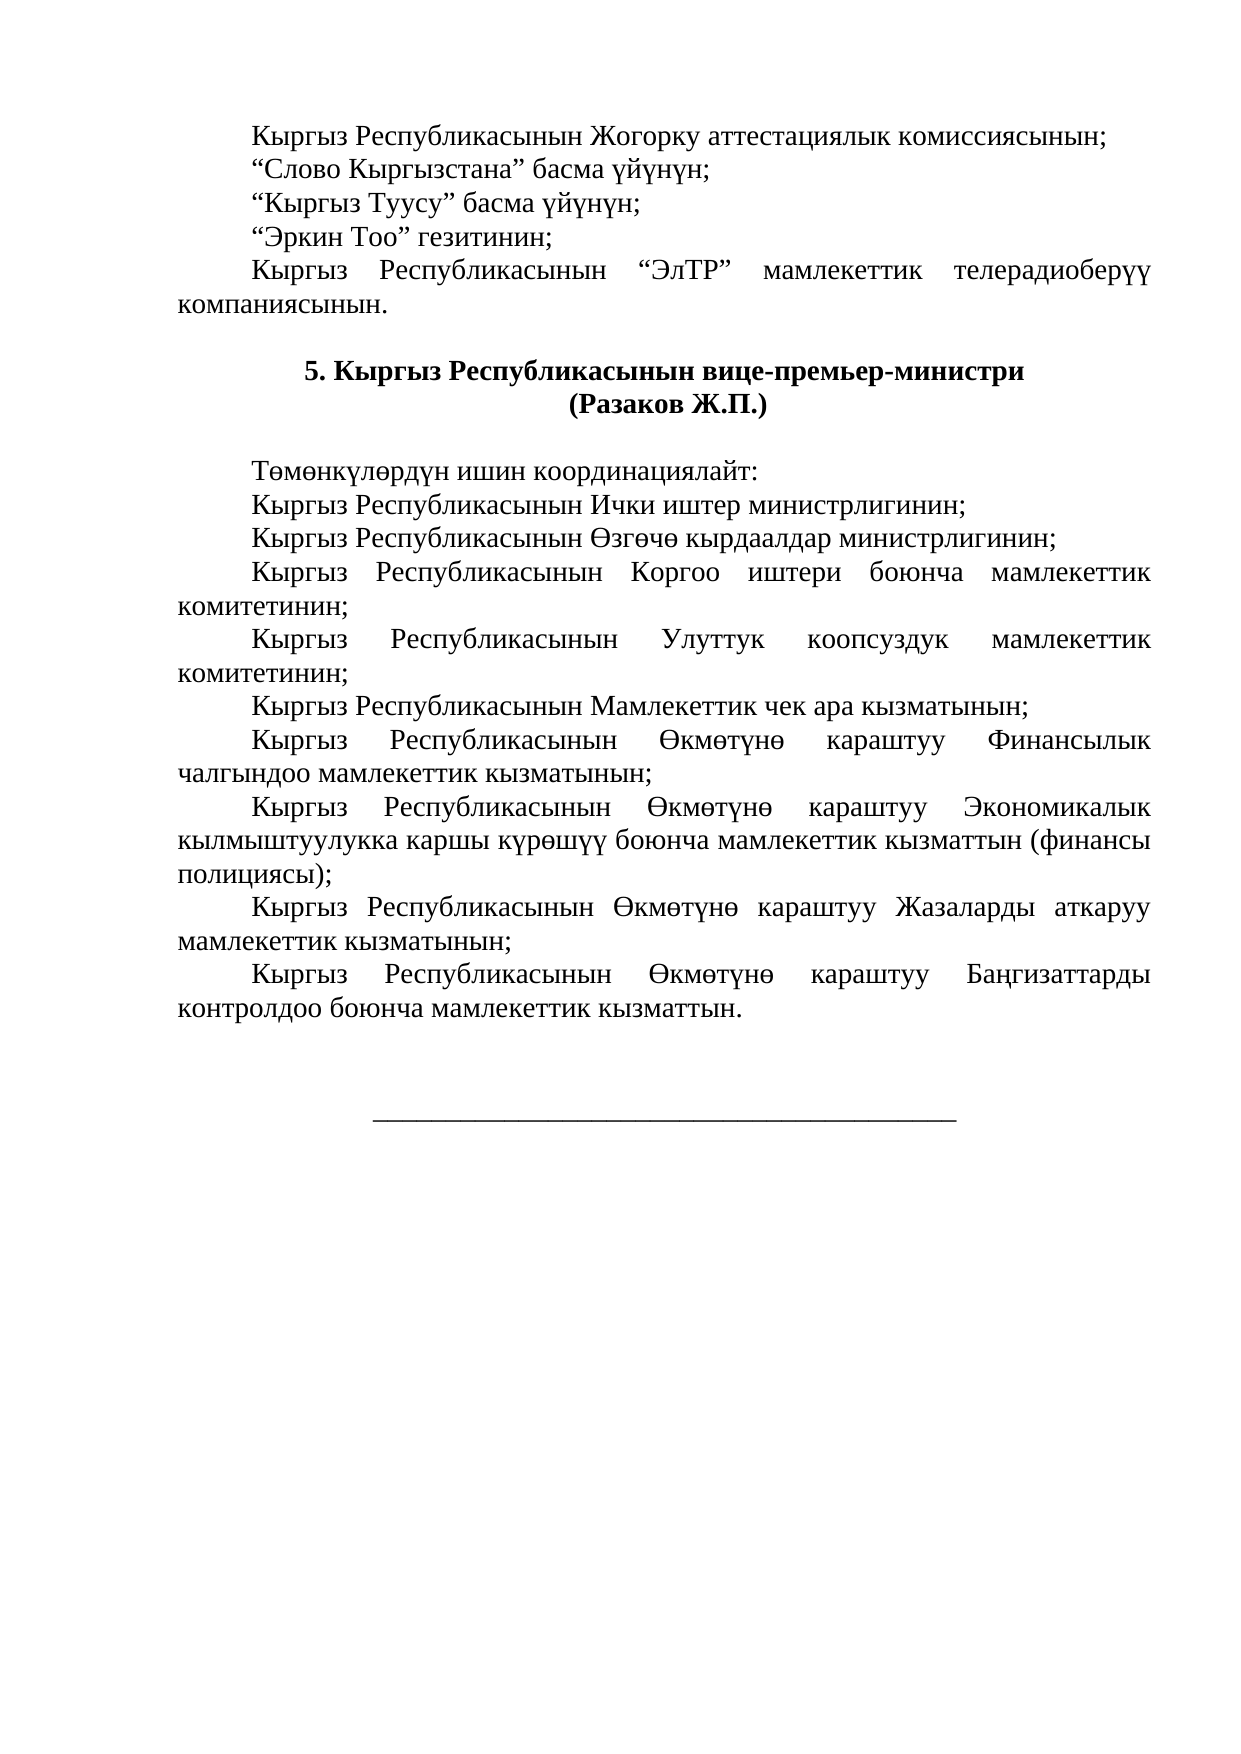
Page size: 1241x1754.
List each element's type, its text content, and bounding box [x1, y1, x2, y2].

text 5. Кыргыз Республикасынын вице-премьер-министри [177, 353, 1152, 386]
text Кыргыз Республикасынын Өкмөтүнө караштуу Жазаларды аткаруу мамлекеттик кызматынын; [177, 889, 1152, 957]
text “Слово Кыргызстана” басма үйүнүн; [177, 152, 1152, 185]
text Кыргыз Республикасынын Өкмөтүнө караштуу Экономикалык кылмыштуулукка каршы күрөшүү боюнча мамлекеттик кызматтын (финансы полициясы); [177, 789, 1152, 889]
text “Кыргыз Туусу” басма үйүнүн; [177, 185, 1152, 219]
text Кыргыз Республикасынын Өкмөтүнө караштуу Финансылык чалгындоо мамлекеттик кызматынын; [177, 722, 1152, 789]
text Кыргыз Республикасынын Коргоо иштери боюнча мамлекеттик комитетинин; [177, 554, 1152, 621]
text Төмөнкүлөрдүн ишин координациялайт: [177, 453, 1152, 487]
text Кыргыз Республикасынын Мамлекеттик чек ара кызматынын; [177, 688, 1152, 722]
text Кыргыз Республикасынын Өкмөтүнө караштуу Баңгизаттарды контролдоо боюнча мамлекеттик кызматтын. [177, 957, 1152, 1024]
text Кыргыз Республикасынын “ЭлТР” мамлекеттик телерадиоберүү компаниясынын. [177, 252, 1152, 319]
text ________________________________________ [177, 1091, 1152, 1124]
text Кыргыз Республикасынын Улуттук коопсуздук мамлекеттик комитетинин; [177, 621, 1152, 688]
text “Эркин Тоо” гезитинин; [177, 219, 1152, 252]
text Кыргыз Республикасынын Жогорку аттестациялык комиссиясынын; [177, 118, 1152, 152]
text Кыргыз Республикасынын Ички иштер министрлигинин; [177, 487, 1152, 521]
text (Разаков Ж.П.) [177, 386, 1152, 420]
text Кыргыз Республикасынын Өзгөчө кырдаалдар министрлигинин; [177, 521, 1152, 554]
